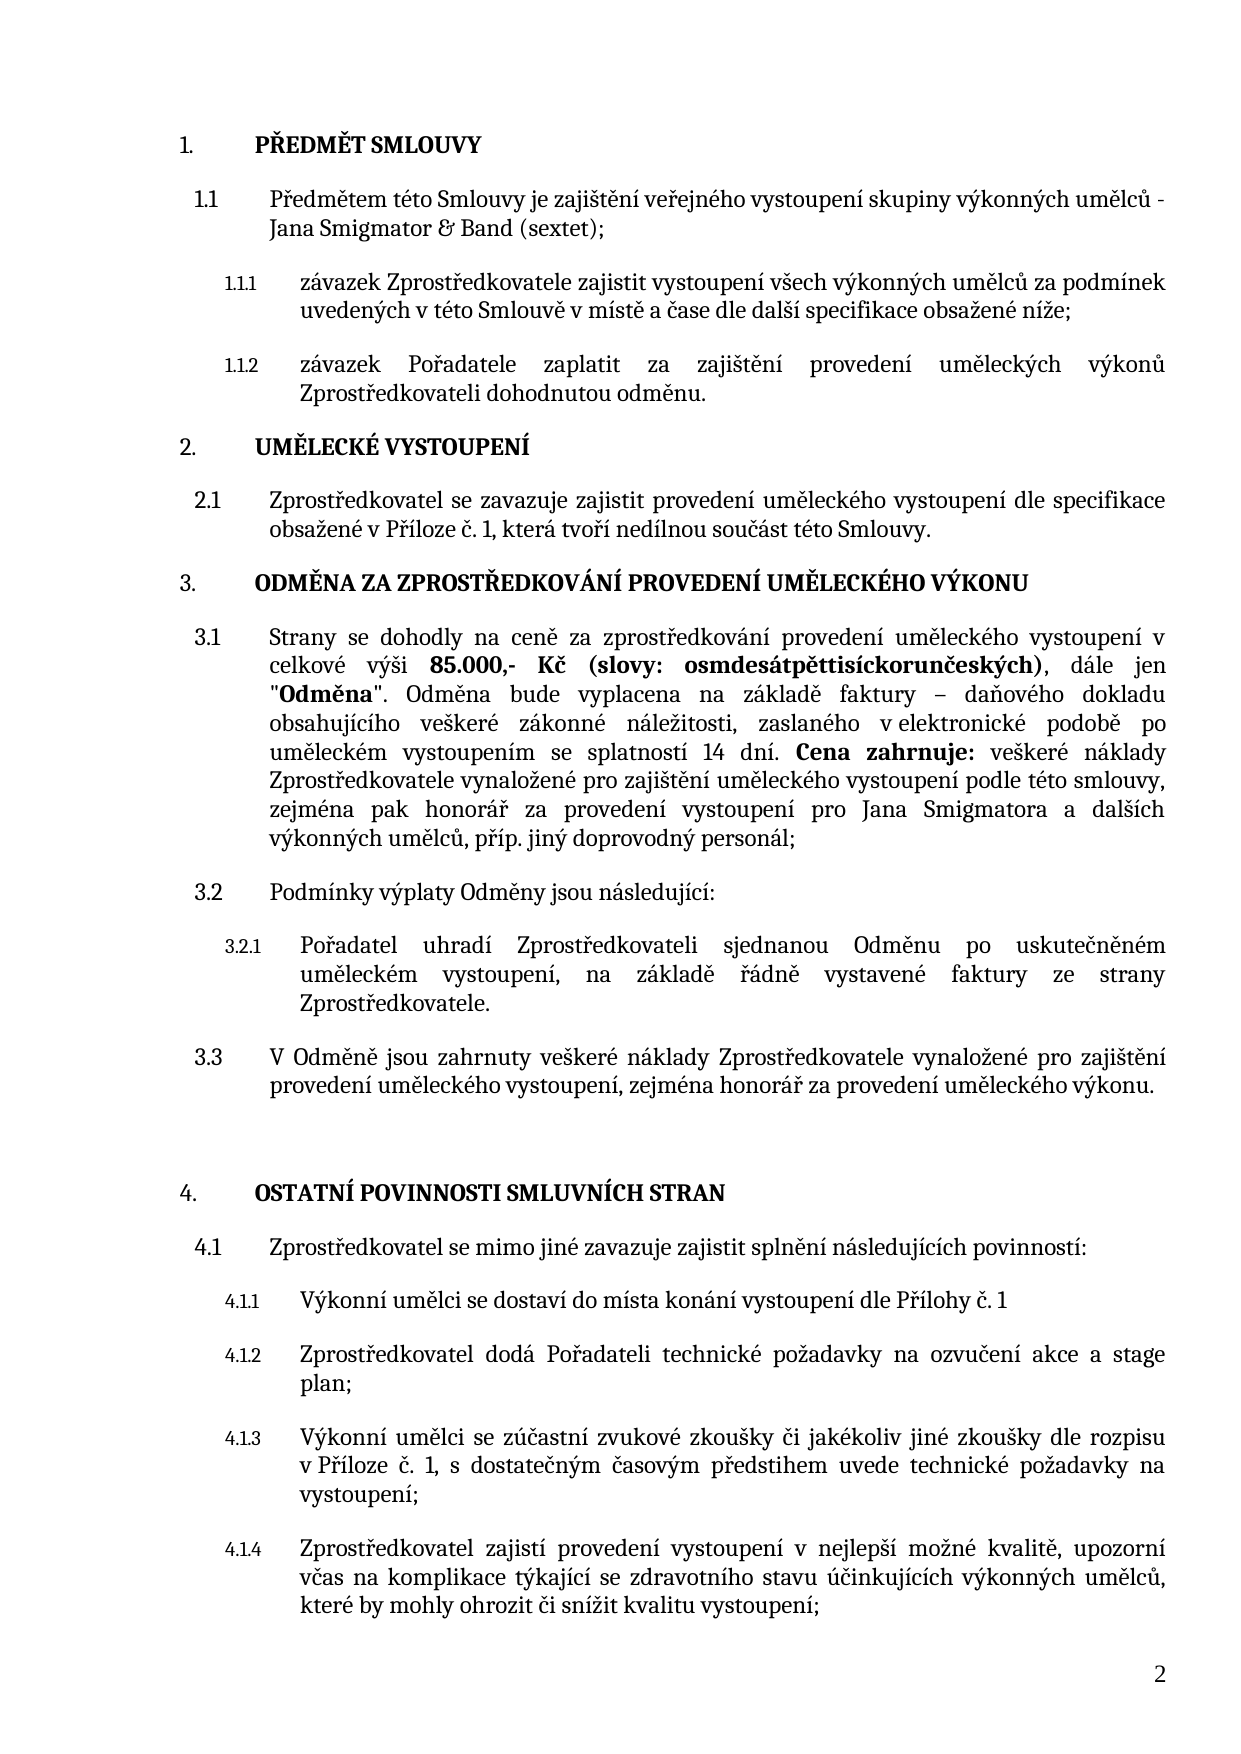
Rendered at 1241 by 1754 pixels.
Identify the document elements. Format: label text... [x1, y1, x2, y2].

list OSTATNÍ POVINNOSTI SMLUVNÍCH STRAN [179, 1179, 1167, 1207]
text Zprostředkovatel se mimo jiné zavazuje zajistit splnění následujících povinností: [194, 1232, 1167, 1261]
text Strany se dohodly na ceně za zprostředkování provedení uměleckého vystoupení v celkové výši 85.000,- Kč (slovy: osmdesátpěttisíckorunčeských), dále jen "Odměna". Odměna bude vyplacena na základě faktury – daňového dokladu obsahujícího veškeré zákonné náležitosti, zaslaného v elektronické podobě po uměleckém vystoupením se splatností 14 dní. Cena zahrnuje: veškeré náklady Zprostředkovatele vynaložené pro zajištění uměleckého vystoupení podle této smlouvy, zejména pak honorář za provedení vystoupení pro Jana Smigmatora a dalších výkonných umělců, příp. jiný doprovodný personál; [194, 622, 1167, 852]
list UMĚLECKÉ VYSTOUPENÍ [179, 432, 1167, 461]
text Výkonní umělci se dostaví do místa konání vystoupení dle Přílohy č. 1 [225, 1286, 1167, 1315]
text Předmětem této Smlouvy je zajištění veřejného vystoupení skupiny výkonných umělců - Jana Smigmator & Band (sextet); [194, 185, 1167, 242]
text Zprostředkovatel dodá Pořadateli technické požadavky na ozvučení akce a stage plan; [225, 1340, 1167, 1397]
text V Odměně jsou zahrnuty veškeré náklady Zprostředkovatele vynaložené pro zajištění provedení uměleckého vystoupení, zejména honorář za provedení uměleckého výkonu. [194, 1042, 1167, 1100]
text Výkonní umělci se zúčastní zvukové zkoušky či jakékoliv jiné zkoušky dle rozpisu v Příloze č. 1, s dostatečným časovým předstihem uvede technické požadavky na vystoupení; [225, 1422, 1167, 1509]
list ODMĚNA ZA ZPROSTŘEDKOVÁNÍ PROVEDENÍ UMĚLECKÉHO VÝKONU [179, 569, 1167, 597]
text Pořadatel uhradí Zprostředkovateli sjednanou Odměnu po uskutečněném uměleckém vystoupení, na základě řádně vystavené faktury ze strany Zprostředkovatele. [225, 931, 1167, 1017]
text Zprostředkovatel se zavazuje zajistit provedení uměleckého vystoupení dle specifikace obsažené v Příloze č. 1, která tvoří nedílnou součást této Smlouvy. [194, 486, 1167, 544]
text závazek Pořadatele zaplatit za zajištění provedení uměleckých výkonů Zprostředkovateli dohodnutou odměnu. [225, 350, 1167, 407]
text PŘEDmět smlouvy [179, 131, 1167, 160]
text závazek Zprostředkovatele zajistit vystoupení všech výkonných umělců za podmínek uvedených v této Smlouvě v místě a čase dle další specifikace obsažené níže; [225, 267, 1167, 325]
text Podmínky výplaty Odměny jsou následující: [194, 877, 1167, 906]
text Zprostředkovatel zajistí provedení vystoupení v nejlepší možné kvalitě, upozorní včas na komplikace týkající se zdravotního stavu účinkujících výkonných umělců, které by mohly ohrozit či snížit kvalitu vystoupení; [225, 1534, 1167, 1620]
